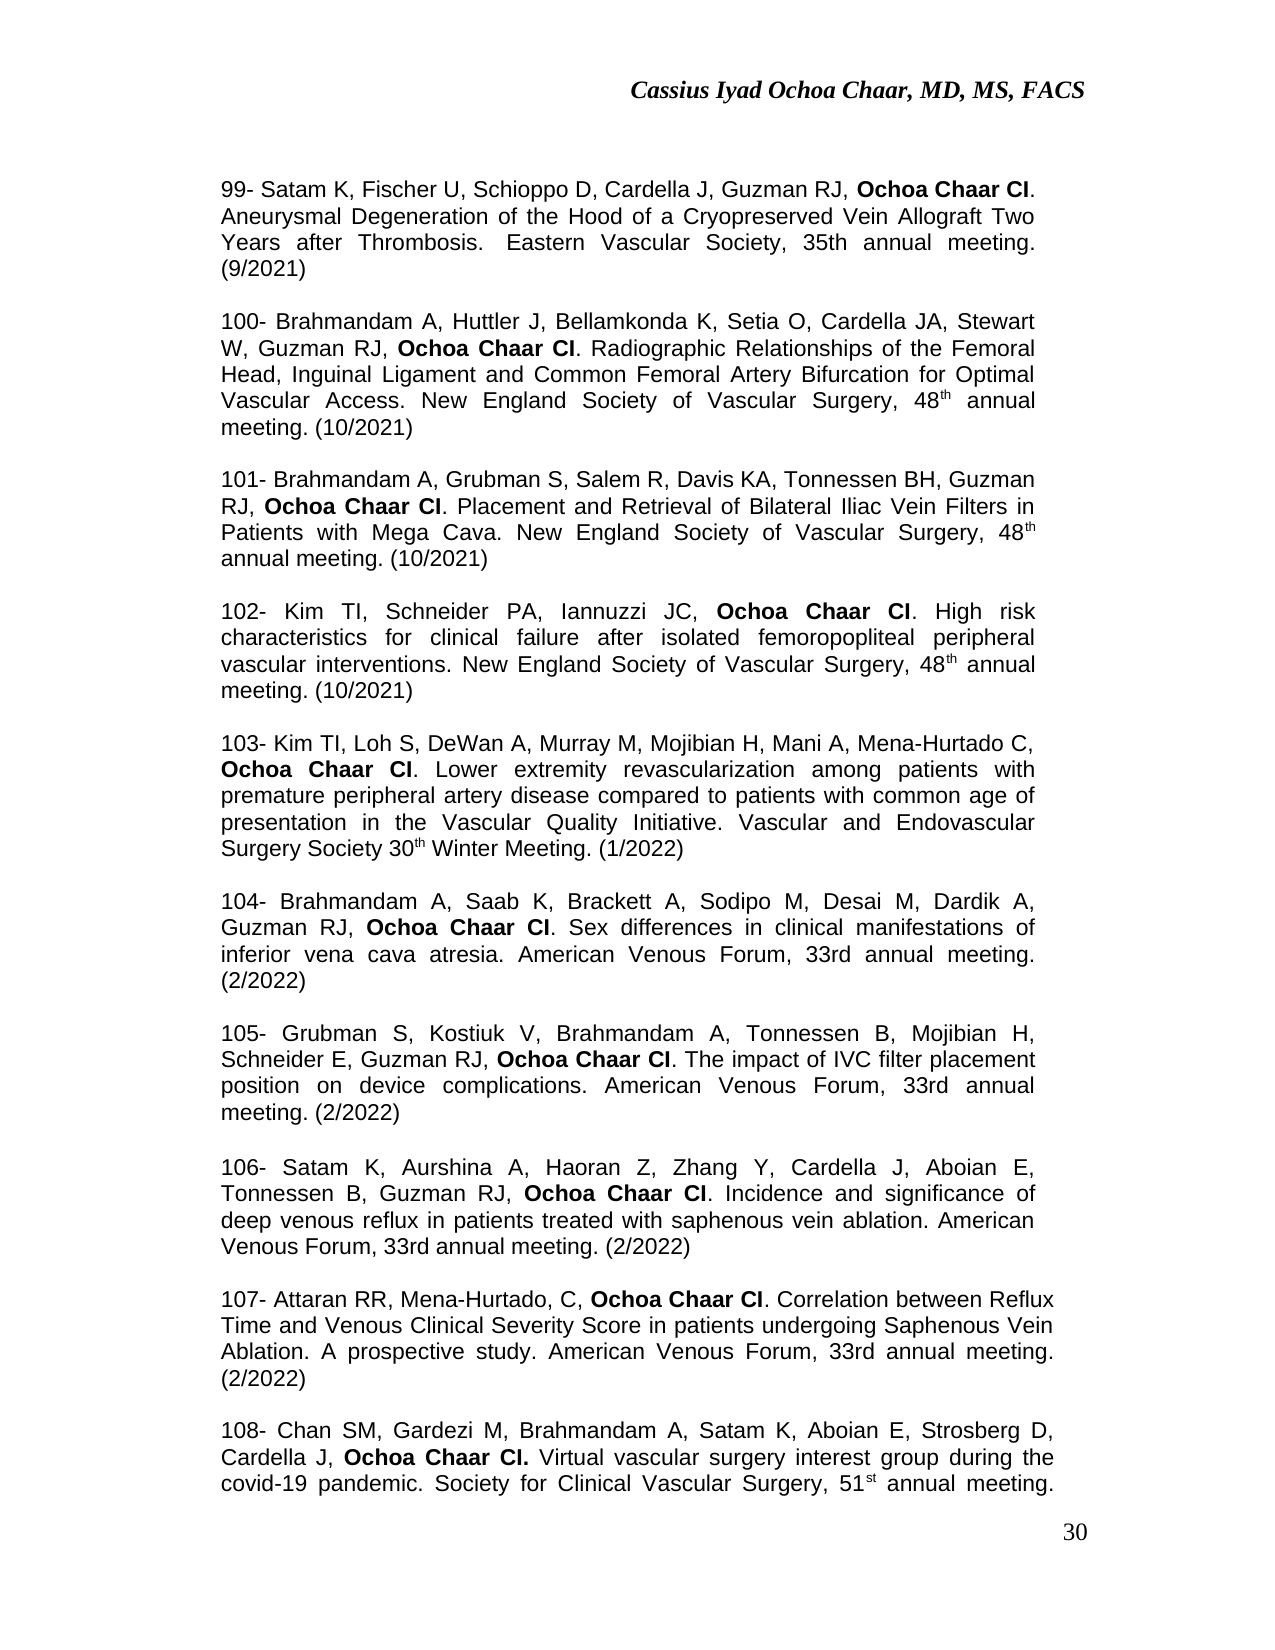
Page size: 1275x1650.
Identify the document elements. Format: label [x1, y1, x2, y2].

table_cell [221, 150, 1054, 1496]
